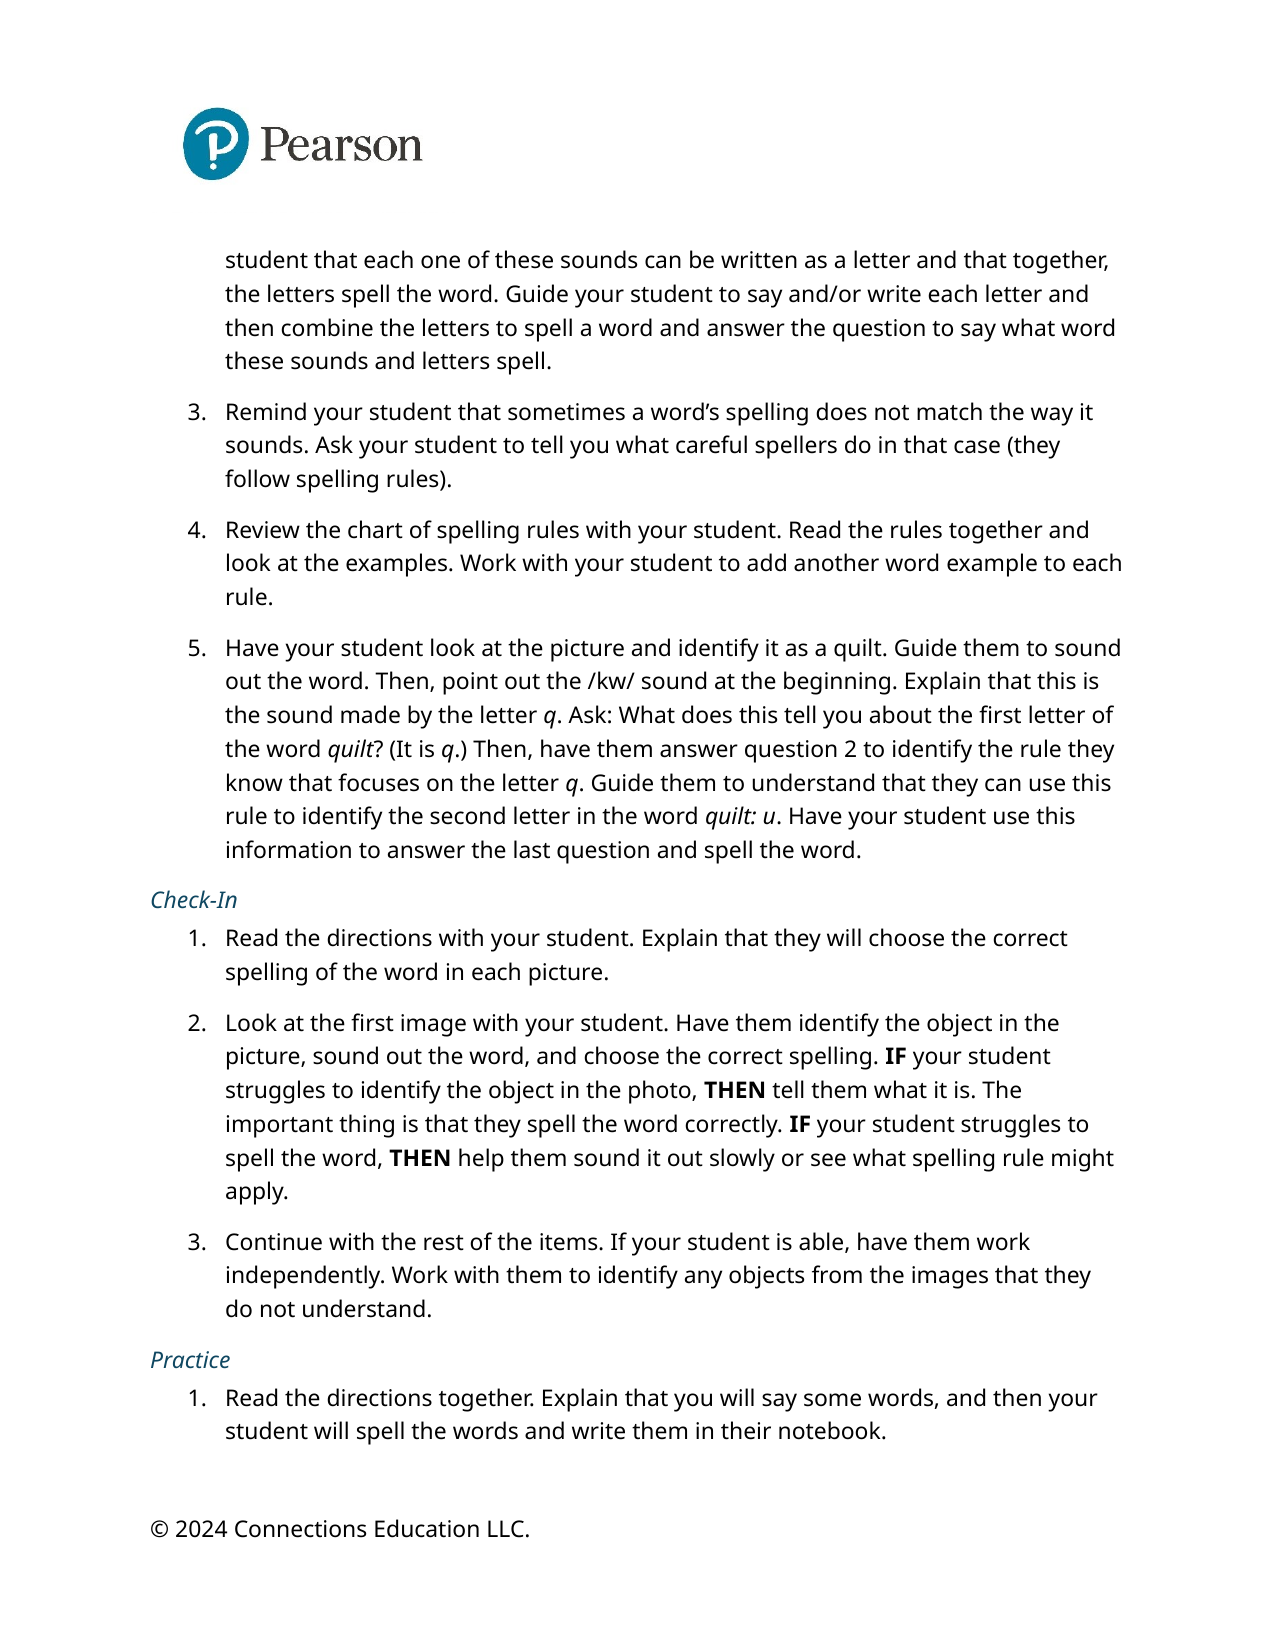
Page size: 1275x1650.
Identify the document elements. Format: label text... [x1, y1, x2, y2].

list Remind your student that sometimes a word’s spelling does not match the way it sounds. Ask your student to tell you what careful spellers do in that case (they follow spelling rules). [187, 396, 1125, 494]
subtitle Practice [150, 1343, 1125, 1375]
subtitle Check-In [150, 884, 1125, 916]
list Continue with the rest of the items. If your student is able, have them work independently. Work with them to identify any objects from the images that they do not understand. [187, 1226, 1125, 1324]
list Look at the first image with your student. Have them identify the object in the picture, sound out the word, and choose the correct spelling. IF your student struggles to identify the object in the photo, THEN tell them what it is. The important thing is that they spell the word correctly. IF your student struggles to spell the word, THEN help them sound it out slowly or see what spelling rule might apply. [187, 1006, 1125, 1206]
list Review the chart of spelling rules with your student. Read the rules together and look at the examples. Work with your student to add another word example to each rule. [187, 513, 1125, 612]
list Read the directions with your student. Explain that they will choose the correct spelling of the word in each picture. [187, 922, 1125, 987]
picture [150, 75, 455, 213]
list Have your student look at the picture and identify it as a quilt. Guide them to sound out the word. Then, point out the /kw/ sound at the beginning. Explain that this is the sound made by the letter q. Ask: What does this tell you about the first letter of the word quilt? (It is q.) Then, have them answer question 2 to identify the rule they know that focuses on the letter q. Guide them to understand that they can use this rule to identify the second letter in the word quilt: u. Have your student use this information to answer the last question and spell the word. [187, 631, 1125, 865]
list Read the directions together. Explain that you will say some words, and then your student will spell the words and write them in their notebook. [187, 1381, 1125, 1446]
